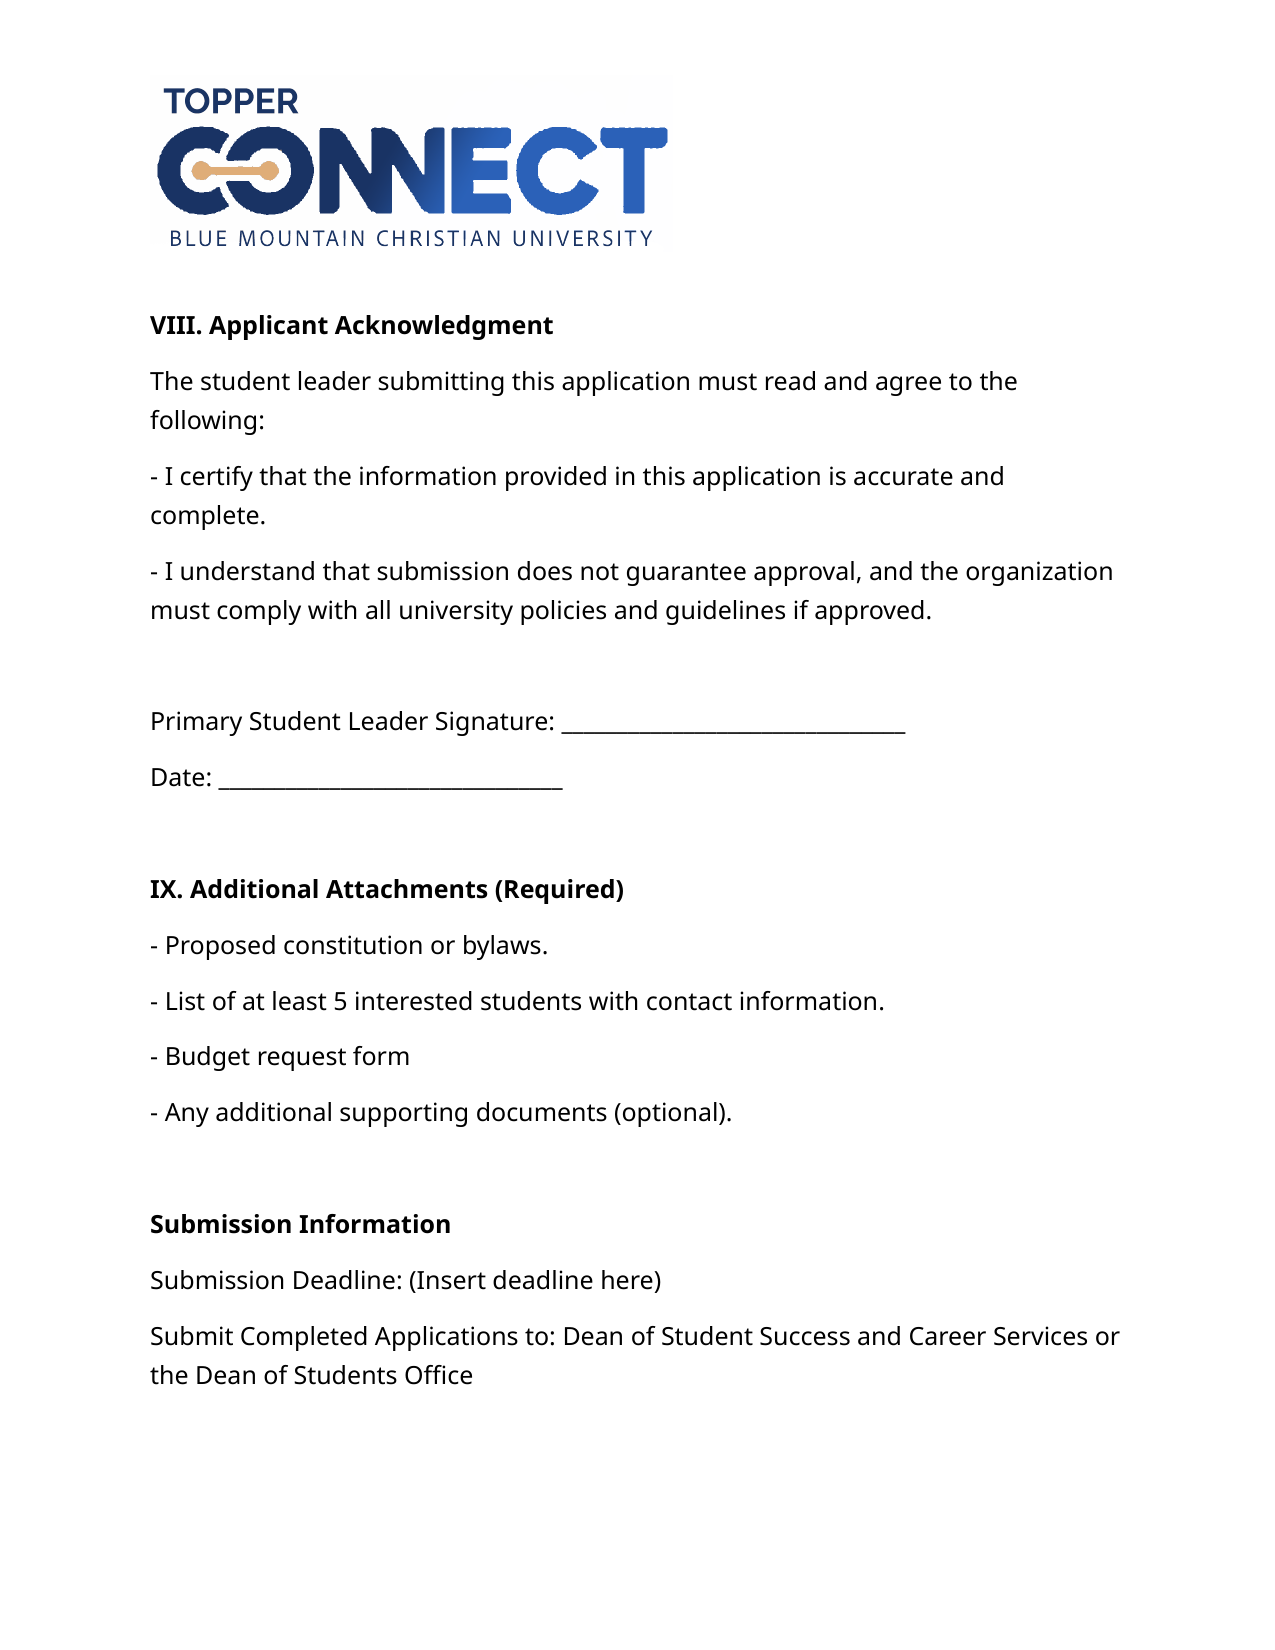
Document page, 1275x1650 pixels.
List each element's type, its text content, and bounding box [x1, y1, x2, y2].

text Submit Completed Applications to: Dean of Student Success and Career Services or the Dean of Students Office [150, 1318, 1125, 1391]
text IX. Additional Attachments (Required) [150, 872, 1125, 906]
text The student leader submitting this application must read and agree to the following: [150, 363, 1125, 436]
text - Any additional supporting documents (optional). [150, 1095, 1125, 1129]
text - List of at least 5 interested students with contact information. [150, 983, 1125, 1017]
text Date: _______________________________ [150, 760, 1125, 794]
text Primary Student Leader Signature: _______________________________ [150, 704, 1125, 738]
text - Proposed constitution or bylaws. [150, 927, 1125, 961]
text VIII. Applicant Acknowledgment [150, 307, 1125, 341]
text - I certify that the information provided in this application is accurate and complete. [150, 458, 1125, 531]
picture [150, 75, 674, 252]
text - Budget request form [150, 1039, 1125, 1073]
text - I understand that submission does not guarantee approval, and the organization must comply with all university policies and guidelines if approved. [150, 553, 1125, 626]
text Submission Information [150, 1207, 1125, 1241]
text Submission Deadline: (Insert deadline here) [150, 1262, 1125, 1296]
